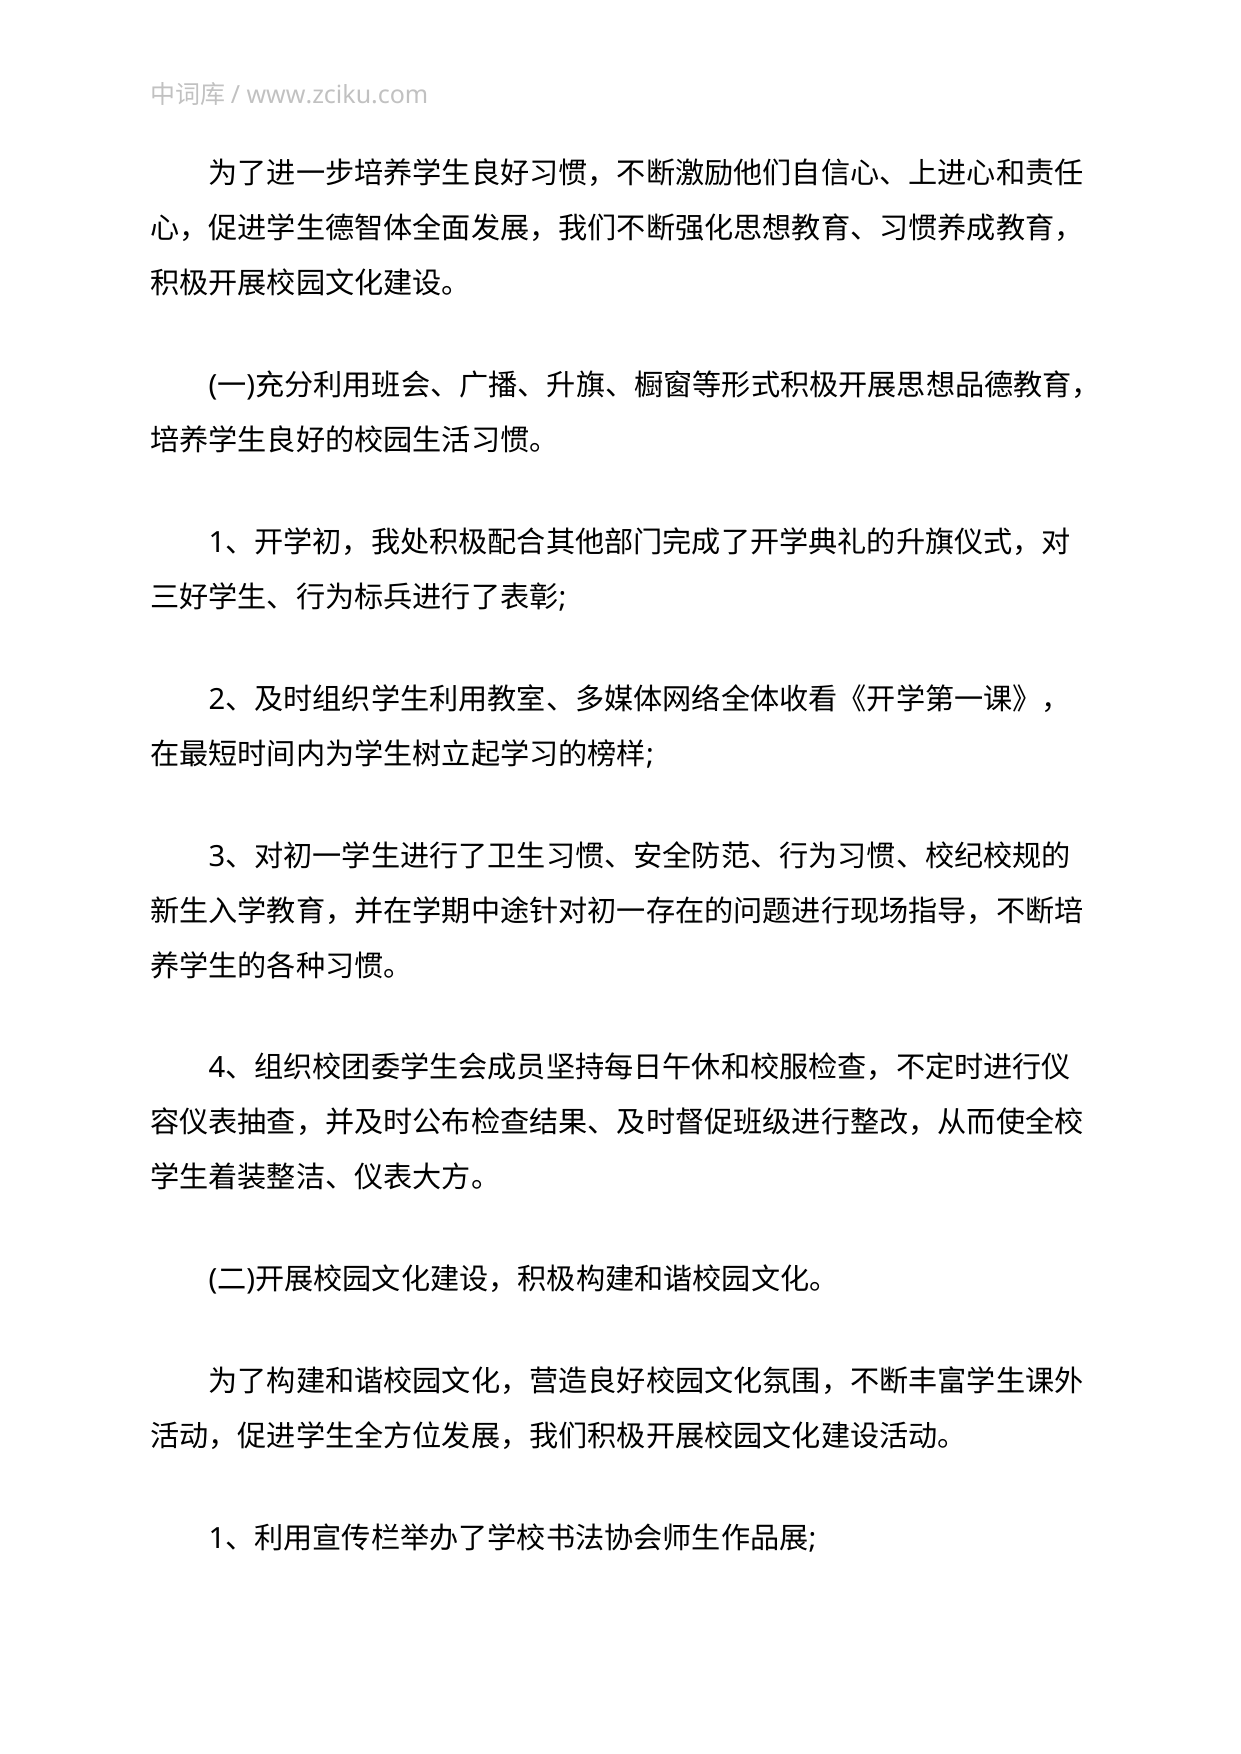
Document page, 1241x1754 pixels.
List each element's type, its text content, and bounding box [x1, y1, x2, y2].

text 为了进一步培养学生良好习惯，不断激励他们自信心、上进心和责任心，促进学生德智体全面发展，我们不断强化思想教育、习惯养成教育，积极开展校园文化建设。 [150, 150, 1090, 302]
text 1、利用宣传栏举办了学校书法协会师生作品展; [150, 1514, 1090, 1557]
text (二)开展校园文化建设，积极构建和谐校园文化。 [150, 1256, 1090, 1298]
text (一)充分利用班会、广播、升旗、橱窗等形式积极开展思想品德教育，培养学生良好的校园生活习惯。 [150, 362, 1090, 459]
text 2、及时组织学生利用教室、多媒体网络全体收看《开学第一课》，在最短时间内为学生树立起学习的榜样; [150, 675, 1090, 773]
text 4、组织校团委学生会成员坚持每日午休和校服检查，不定时进行仪容仪表抽查，并及时公布检查结果、及时督促班级进行整改，从而使全校学生着装整洁、仪表大方。 [150, 1044, 1090, 1196]
text 3、对初一学生进行了卫生习惯、安全防范、行为习惯、校纪校规的新生入学教育，并在学期中途针对初一存在的问题进行现场指导，不断培养学生的各种习惯。 [150, 832, 1090, 984]
text 为了构建和谐校园文化，营造良好校园文化氛围，不断丰富学生课外活动，促进学生全方位发展，我们积极开展校园文化建设活动。 [150, 1358, 1090, 1455]
text 1、开学初，我处积极配合其他部门完成了开学典礼的升旗仪式，对三好学生、行为标兵进行了表彰; [150, 518, 1090, 616]
